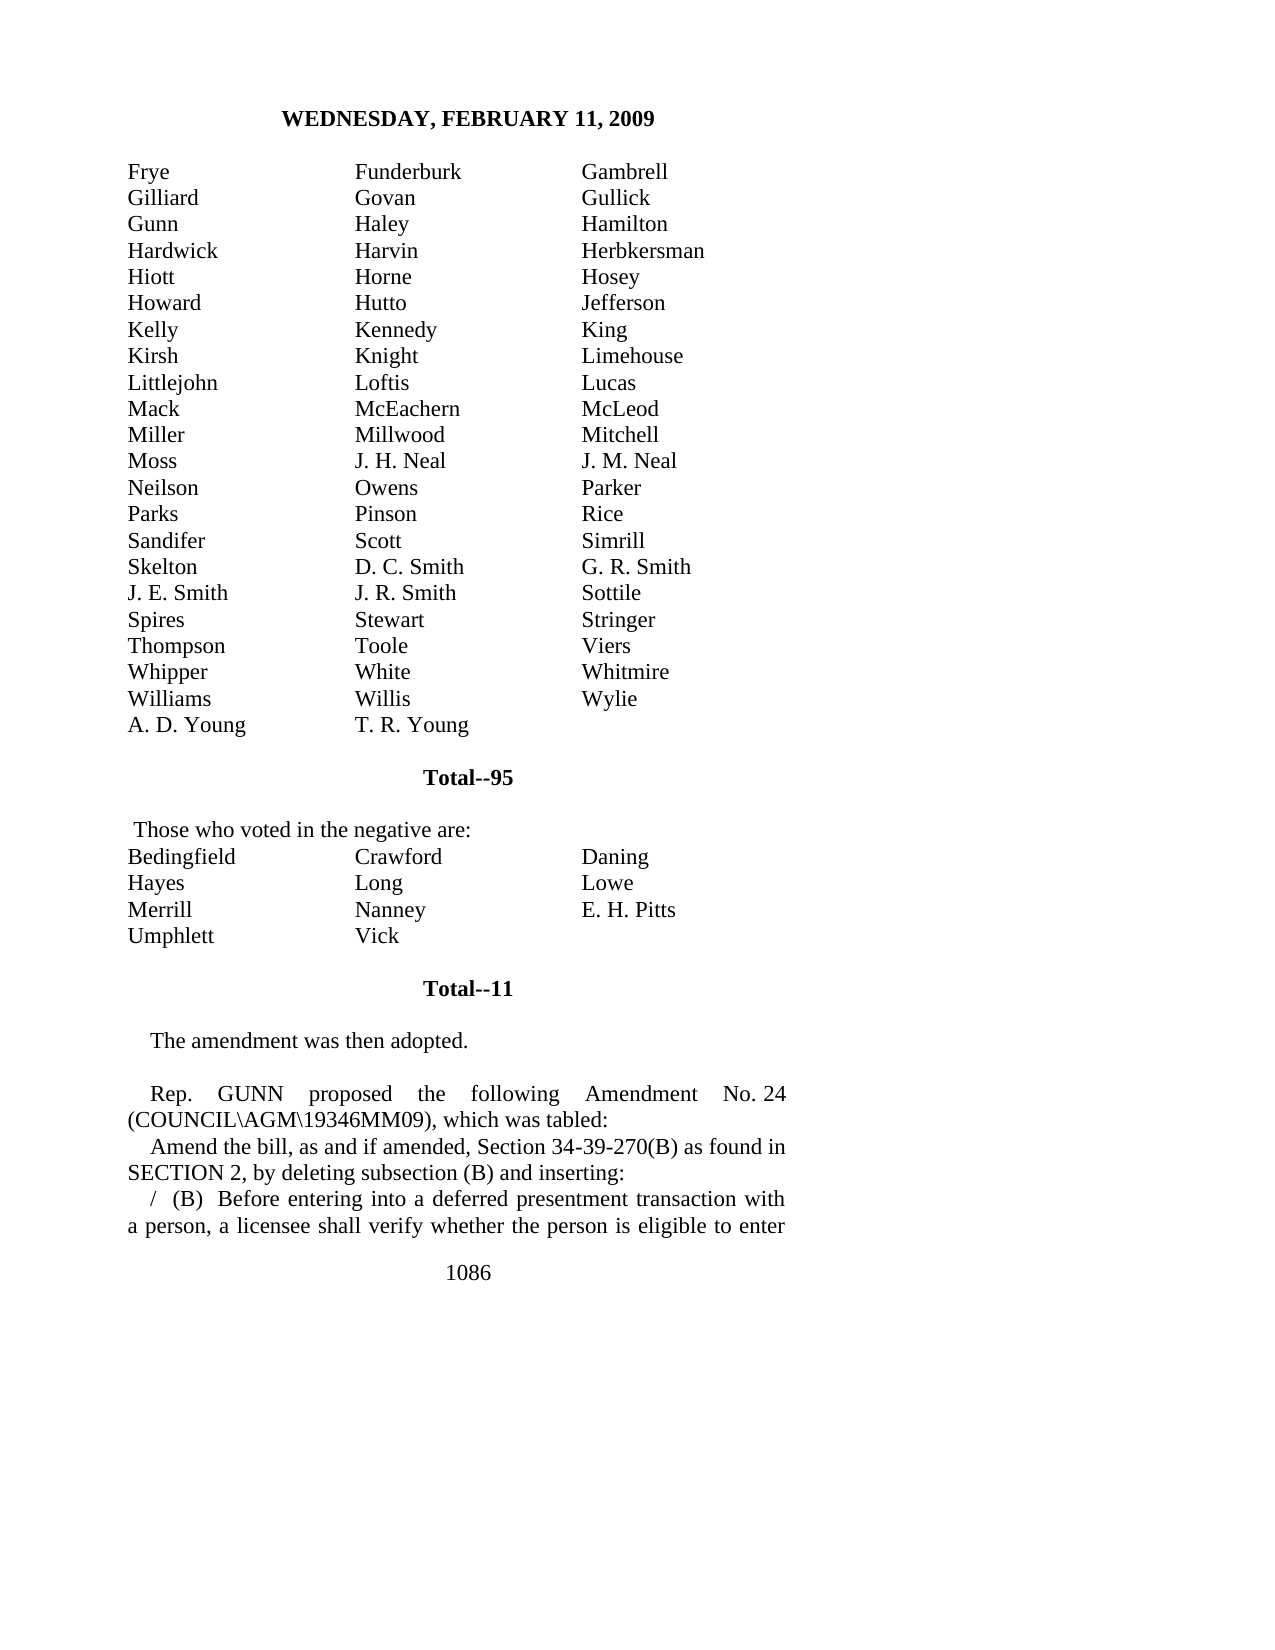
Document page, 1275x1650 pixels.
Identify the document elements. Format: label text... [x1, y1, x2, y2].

text Rep. GUNN proposed the following Amendment No. 24 (COUNCIL\AGM\19346MM09), which was tabled: [127, 1080, 786, 1133]
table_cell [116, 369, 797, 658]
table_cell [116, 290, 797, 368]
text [127, 1186, 786, 1238]
text The amendment was then adopted. [127, 1027, 786, 1054]
text Amend the bill, as and if amended, Section 34-39-270(B) as found in SECTION 2, by deleting subsection (B) and inserting: [127, 1133, 786, 1186]
text Those who voted in the negative are: [127, 817, 786, 843]
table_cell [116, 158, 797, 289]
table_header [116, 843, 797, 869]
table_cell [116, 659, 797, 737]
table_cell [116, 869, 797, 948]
text Total--11 [127, 975, 786, 1001]
text Total--95 [127, 764, 786, 790]
